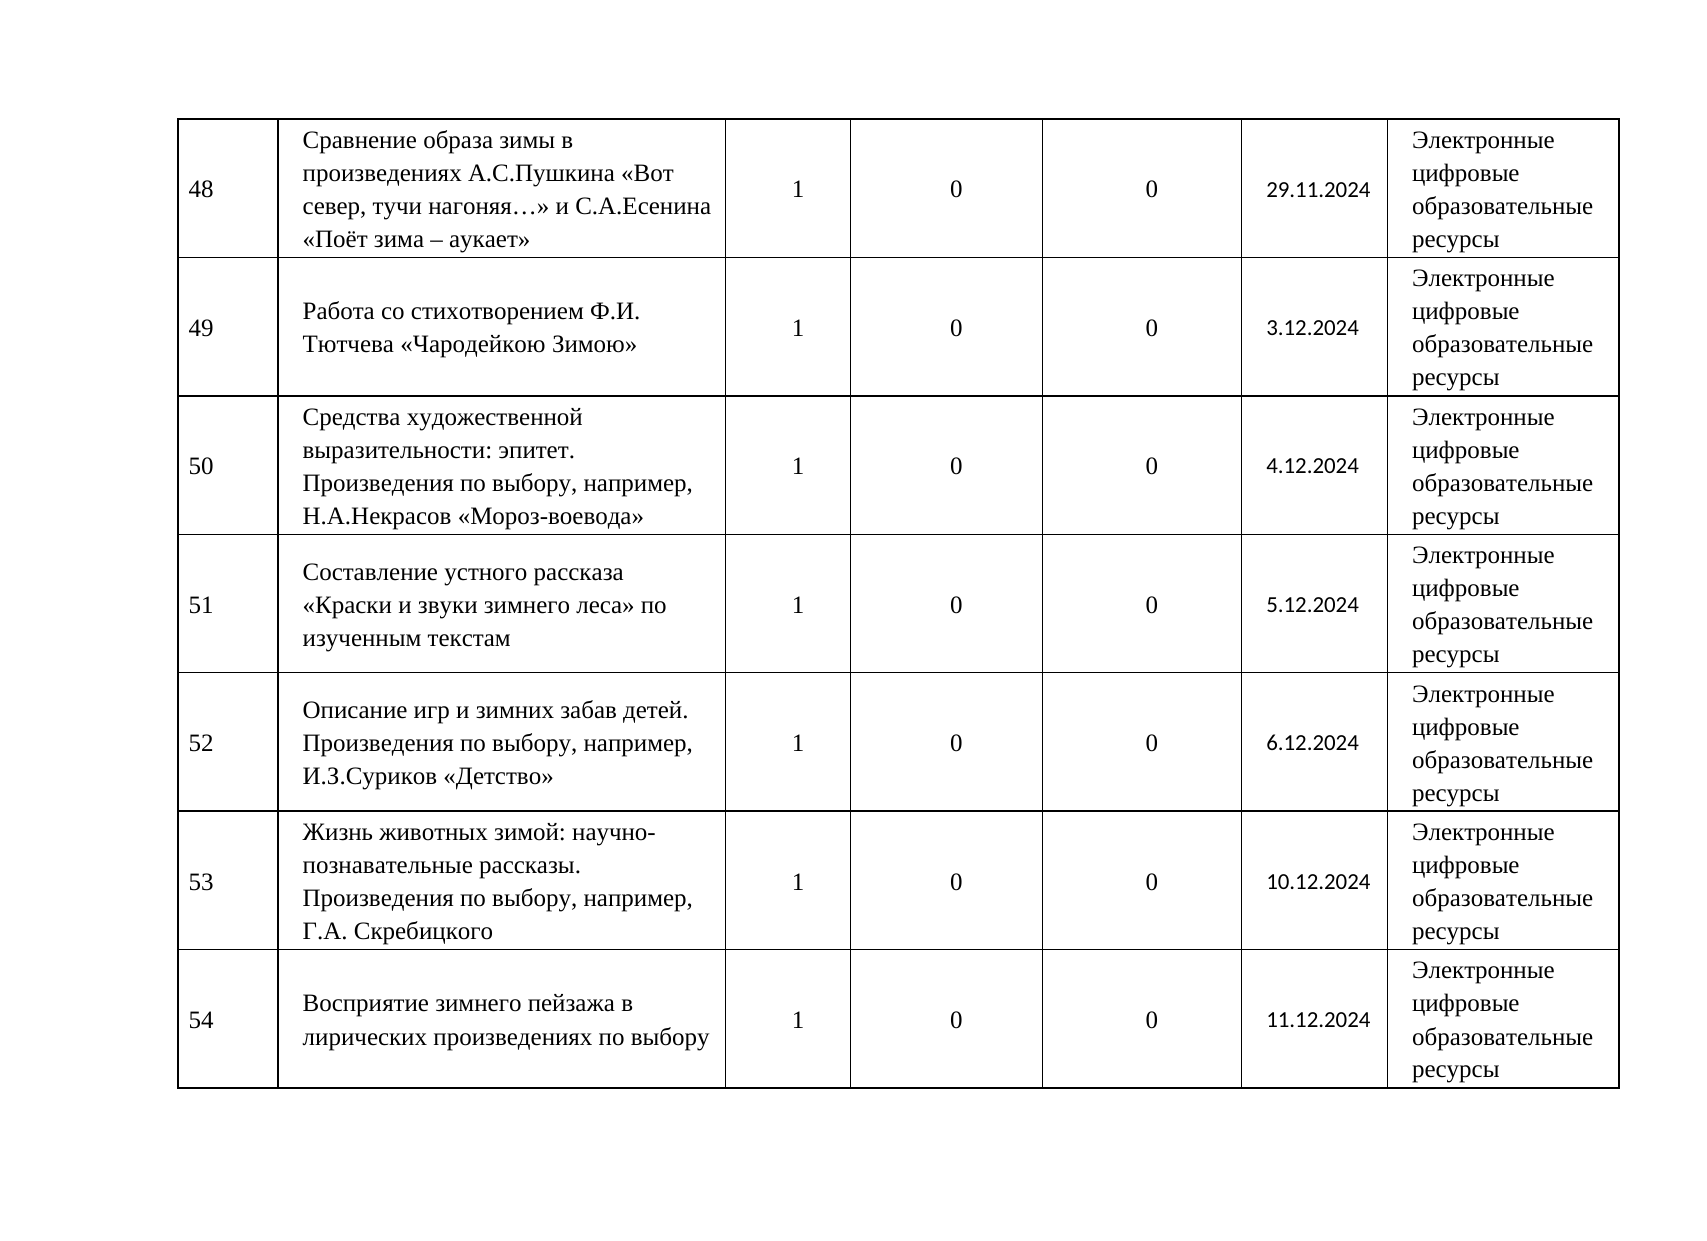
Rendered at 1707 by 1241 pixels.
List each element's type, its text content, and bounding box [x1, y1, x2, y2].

table_cell 5.12.2024 [1242, 535, 1387, 672]
table_cell Сравнение образа зимы в произведениях А.С.Пушкина «Вот север, тучи нагоняя…» и С.А.Есенина «Поёт зима – аукает» [279, 120, 725, 257]
table_cell 1 [726, 950, 850, 1087]
table_cell 4.12.2024 [1242, 397, 1387, 533]
table_cell 0 [851, 673, 1042, 810]
table_cell 1 [726, 258, 850, 395]
table_cell Электронные цифровые образовательные ресурсы [1388, 535, 1618, 672]
table_cell Электронные цифровые образовательные ресурсы [1388, 258, 1618, 395]
table_cell 54 [179, 950, 277, 1087]
table_cell 0 [851, 397, 1042, 533]
table_cell 0 [851, 258, 1042, 395]
table_cell Жизнь животных зимой: научно-познавательные рассказы. Произведения по выбору, например, Г.А. Скребицкого [279, 812, 725, 949]
table_cell 51 [179, 535, 277, 672]
table_cell 10.12.2024 [1242, 812, 1387, 949]
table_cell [1388, 120, 1618, 257]
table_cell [1388, 950, 1618, 1087]
table_cell 29.11.2024 [1242, 120, 1387, 257]
table_cell 0 [851, 950, 1042, 1087]
table_cell 49 [179, 258, 277, 395]
table_cell 0 [1043, 673, 1241, 810]
table_cell 0 [851, 812, 1042, 949]
table_cell 53 [179, 812, 277, 949]
table_cell 6.12.2024 [1242, 673, 1387, 810]
table_cell 0 [1043, 812, 1241, 949]
table_cell Восприятие зимнего пейзажа в лирических произведениях по выбору [279, 950, 725, 1087]
table_cell 52 [179, 673, 277, 810]
table_cell Электронные цифровые образовательные ресурсы [1388, 397, 1618, 533]
table_cell Описание игр и зимних забав детей. Произведения по выбору, например, И.З.Суриков «Детство» [279, 673, 725, 810]
table_cell 0 [1043, 120, 1241, 257]
table_cell Электронные цифровые образовательные ресурсы [1388, 673, 1618, 810]
table_cell 1 [726, 397, 850, 533]
table_cell 0 [1043, 397, 1241, 533]
table_cell Средства художественной выразительности: эпитет. Произведения по выбору, например, Н.А.Некрасов «Мороз-воевода» [279, 397, 725, 533]
table_cell 0 [1043, 535, 1241, 672]
table_cell 0 [851, 120, 1042, 257]
table_cell 1 [726, 535, 850, 672]
table_cell 0 [1043, 950, 1241, 1087]
table_cell Составление устного рассказа «Краски и звуки зимнего леса» по изученным текстам [279, 535, 725, 672]
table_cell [1388, 812, 1618, 949]
table_cell 3.12.2024 [1242, 258, 1387, 395]
table_cell 50 [179, 397, 277, 533]
table_cell 1 [726, 673, 850, 810]
table_cell 1 [726, 120, 850, 257]
table_cell 48 [179, 120, 277, 257]
table_cell Работа со стихотворением Ф.И. Тютчева «Чародейкою Зимою» [279, 258, 725, 395]
table_cell 0 [1043, 258, 1241, 395]
table_cell 0 [851, 535, 1042, 672]
table_cell 1 [726, 812, 850, 949]
table_cell 11.12.2024 [1242, 950, 1387, 1087]
